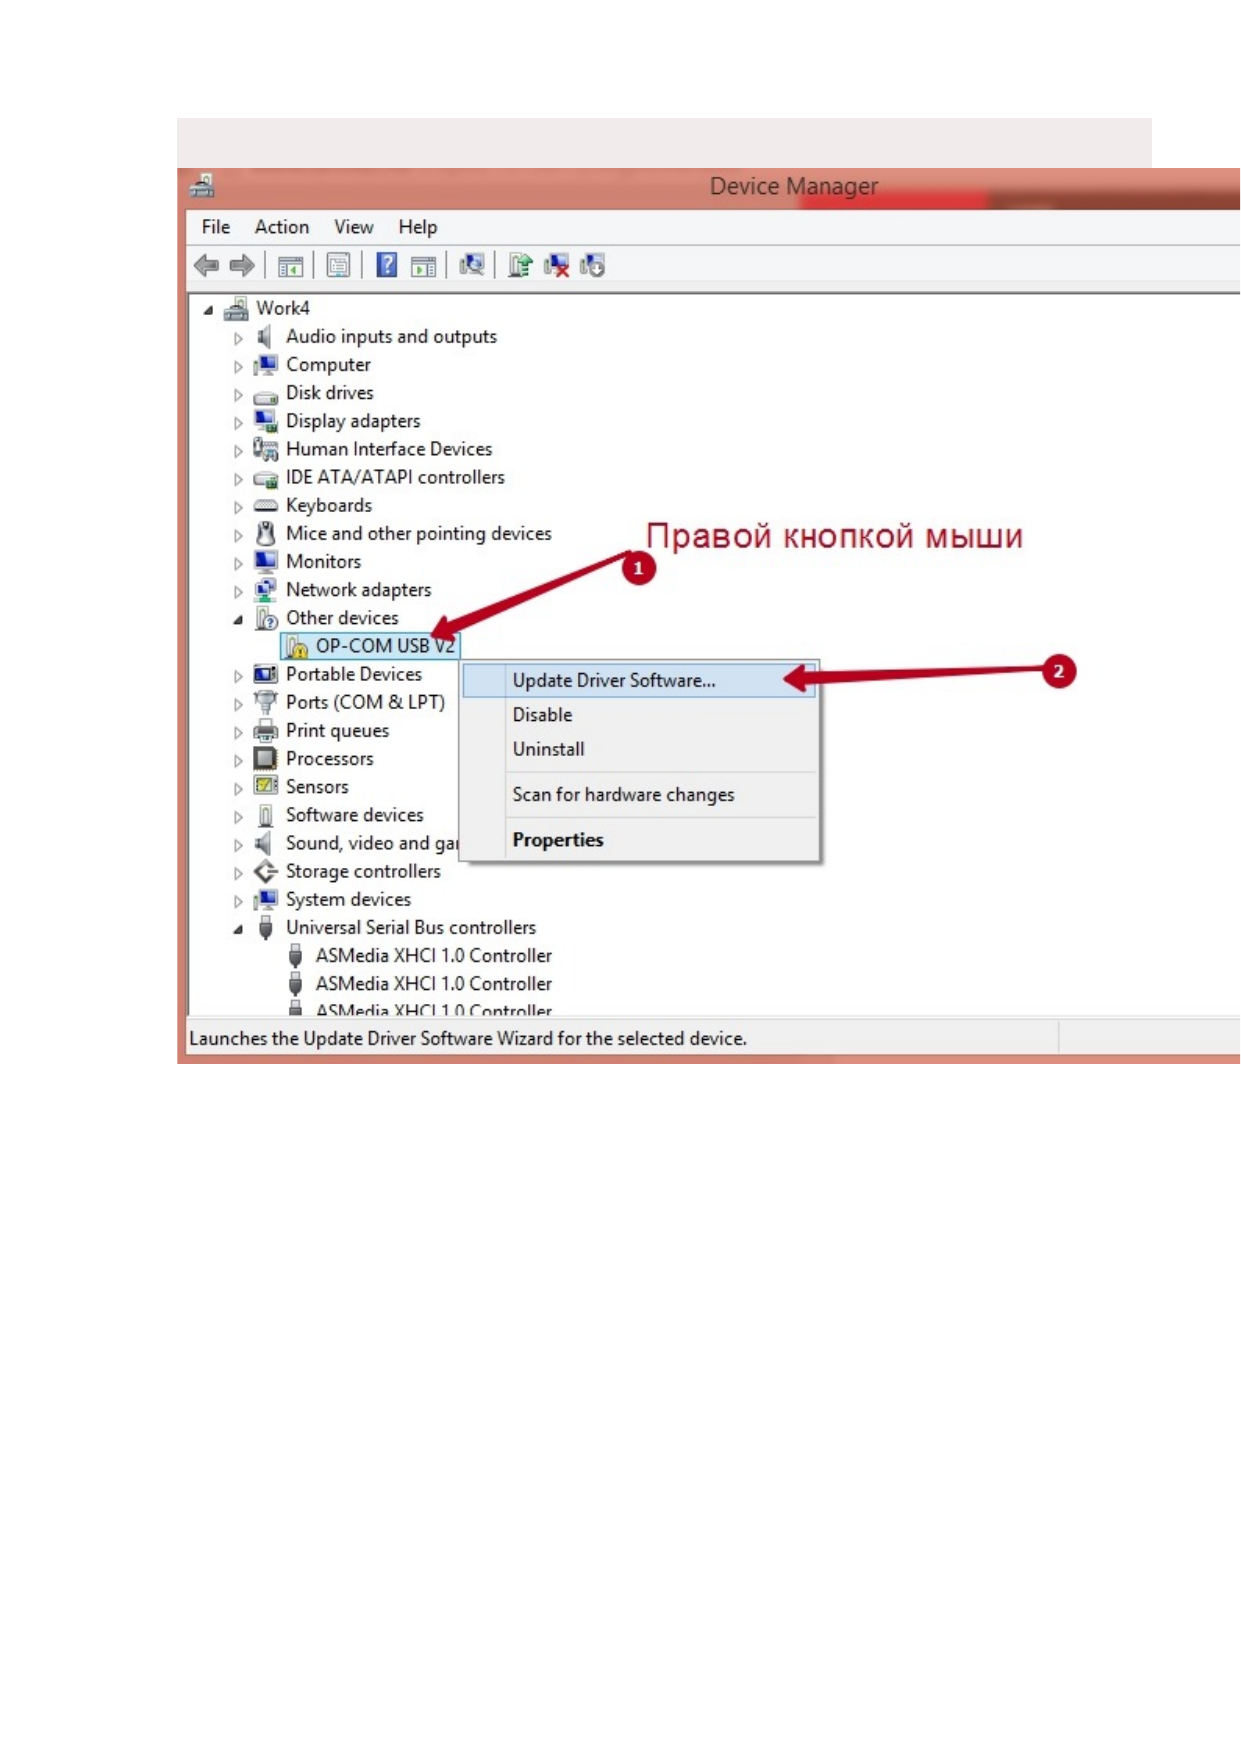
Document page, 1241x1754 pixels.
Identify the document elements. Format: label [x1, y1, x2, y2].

picture [177, 168, 1241, 1064]
